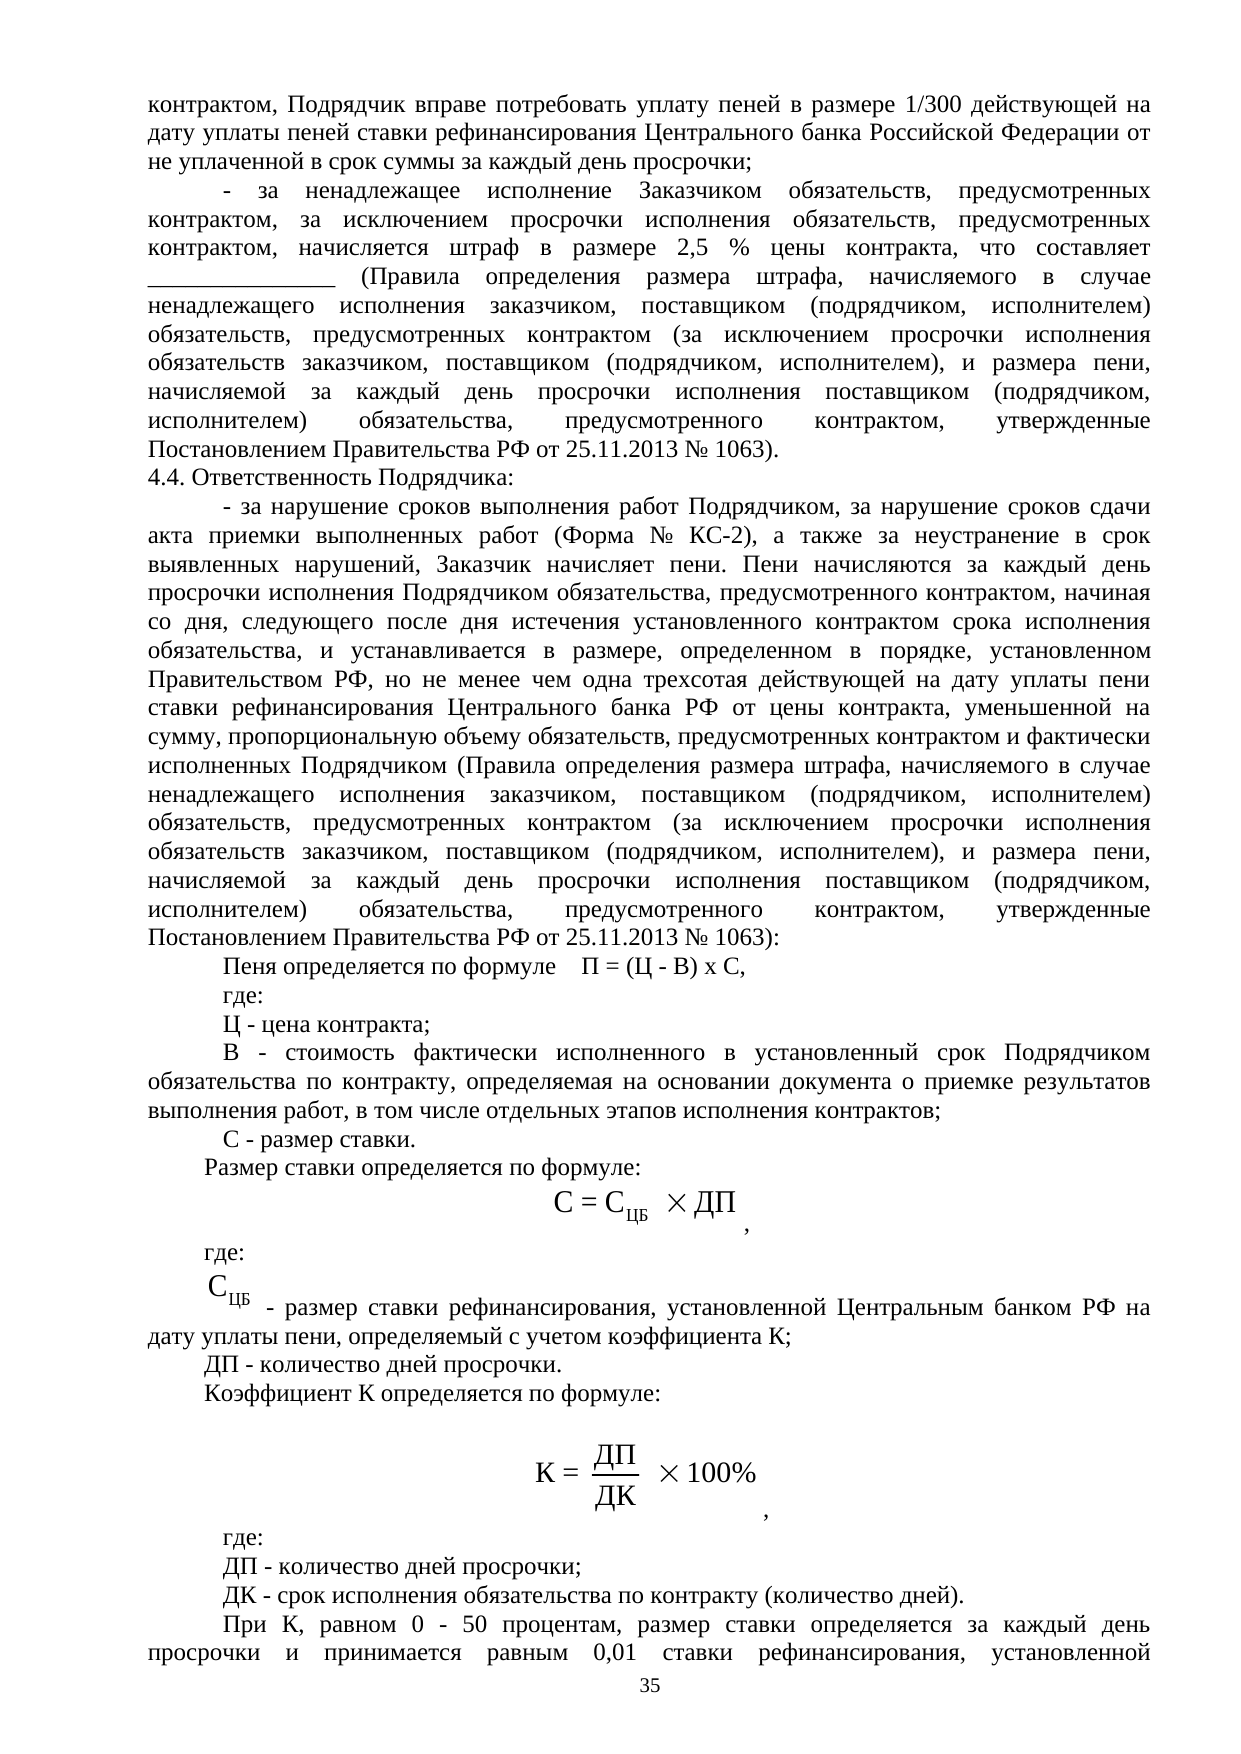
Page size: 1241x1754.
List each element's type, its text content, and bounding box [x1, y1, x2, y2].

text ДК - срок исполнения обязательства по контракту (количество дней). [148, 1580, 1152, 1609]
text 4.4. Ответственность Подрядчика: [148, 462, 1152, 491]
text В - стоимость фактически исполненного в установленный срок Подрядчиком обязательства по контракту, определяемая на основании документа о приемке результатов выполнения работ, в том числе отдельных этапов исполнения контрактов; [148, 1037, 1152, 1124]
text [148, 89, 1152, 175]
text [148, 1609, 1152, 1666]
text где: [148, 1237, 1152, 1265]
text , [148, 1436, 1152, 1522]
text ДП - количество дней просрочки. [148, 1349, 1152, 1378]
text , [148, 1181, 1152, 1237]
text Ц - цена контракта; [148, 1009, 1152, 1037]
text Коэффициент К определяется по формуле: [148, 1378, 1152, 1407]
text - за нарушение сроков выполнения работ Подрядчиком, за нарушение сроков сдачи акта приемки выполненных работ (Форма № КС-2), а также за неустранение в срок выявленных нарушений, Заказчик начисляет пени. Пени начисляются за каждый день просрочки исполнения Подрядчиком обязательства, предусмотренного контрактом, начиная со дня, следующего после дня истечения установленного контрактом срока исполнения обязательства, и устанавливается в размере, определенном в порядке, установленном Правительством РФ, но не менее чем одна трехсотая действующей на дату уплаты пени ставки рефинансирования Центрального банка РФ от цены контракта, уменьшенной на сумму, пропорциональную объему обязательств, предусмотренных контрактом и фактически исполненных Подрядчиком (Правила определения размера штрафа, начисляемого в случае ненадлежащего исполнения заказчиком, поставщиком (подрядчиком, исполнителем) обязательств, предусмотренных контрактом (за исключением просрочки исполнения обязательств заказчиком, поставщиком (подрядчиком, исполнителем), и размера пени, начисляемой за каждый день просрочки исполнения поставщиком (подрядчиком, исполнителем) обязательства, предусмотренного контрактом, утвержденные Постановлением Правительства РФ от 25.11.2013 № 1063): [148, 491, 1152, 951]
text Пеня определяется по формуле П = (Ц - В) x С, [148, 951, 1152, 980]
text Размер ставки определяется по формуле: [148, 1152, 1152, 1181]
text где: [148, 980, 1152, 1009]
text - за ненадлежащее исполнение Заказчиком обязательств, предусмотренных контрактом, за исключением просрочки исполнения обязательств, предусмотренных контрактом, начисляется штраф в размере 2,5 % цены контракта, что составляет _______________ (Правила определения размера штрафа, начисляемого в случае ненадлежащего исполнения заказчиком, поставщиком (подрядчиком, исполнителем) обязательств, предусмотренных контрактом (за исключением просрочки исполнения обязательств заказчиком, поставщиком (подрядчиком, исполнителем), и размера пени, начисляемой за каждый день просрочки исполнения поставщиком (подрядчиком, исполнителем) обязательства, предусмотренного контрактом, утвержденные Постановлением Правительства РФ от 25.11.2013 № 1063). [148, 175, 1152, 462]
text ДП - количество дней просрочки; [148, 1551, 1152, 1580]
text где: [148, 1522, 1152, 1551]
text - размер ставки рефинансирования, установленной Центральным банком РФ на дату уплаты пени, определяемый с учетом коэффициента К; [148, 1265, 1152, 1349]
text С - размер ставки. [148, 1124, 1152, 1152]
